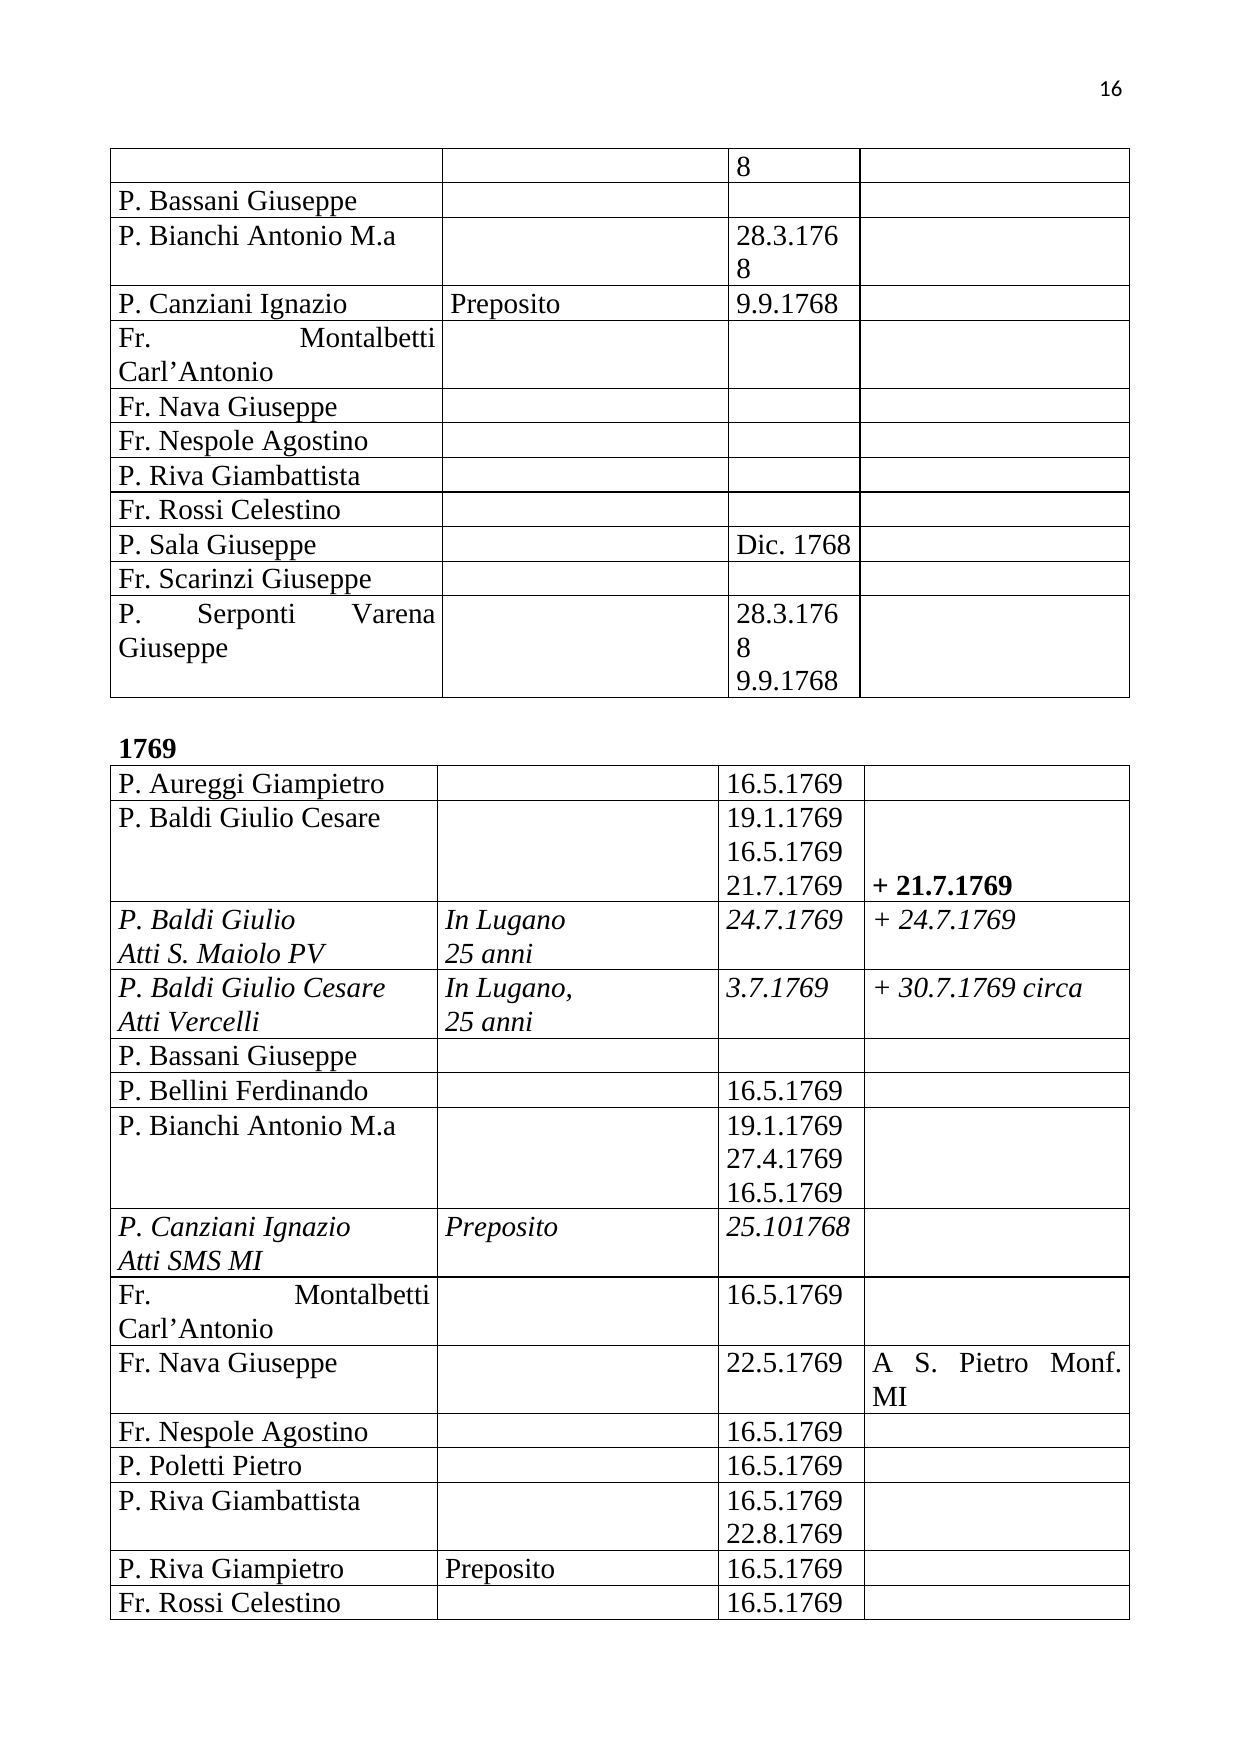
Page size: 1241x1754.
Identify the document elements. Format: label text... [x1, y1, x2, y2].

table_cell 16.5.1769 [719, 1414, 864, 1447]
table_cell [438, 1039, 718, 1072]
table_cell [443, 493, 728, 526]
table_cell [438, 1414, 718, 1447]
table_cell [443, 423, 728, 457]
text 1769 [118, 731, 624, 765]
table_cell Preposito [438, 1209, 718, 1276]
table_cell [443, 596, 728, 697]
table_cell [865, 1448, 1129, 1482]
table_cell [438, 801, 718, 901]
table_cell 3.7.1769 [719, 970, 864, 1037]
table_cell 28.3.1768 [729, 149, 859, 182]
table_cell P. Sala Giuseppe [111, 527, 442, 561]
table_cell [438, 1448, 718, 1482]
table_cell Fr. Montalbetti Carl’Antonio [111, 1278, 437, 1344]
table_cell [865, 1108, 1129, 1208]
table_cell Fr. Rossi Celestino [111, 493, 442, 526]
table_cell [861, 321, 1129, 388]
table_cell [861, 286, 1129, 319]
table_cell [865, 1039, 1129, 1072]
table_cell P. Baldi Giulio Cesare [111, 801, 437, 901]
table_cell [861, 527, 1129, 561]
table_cell P. Canziani Ignazio Atti SMS MI [111, 1209, 437, 1276]
table_cell + 30.7.1769 circa [865, 970, 1129, 1037]
table_cell Fr. Rossi Celestino [111, 1586, 437, 1619]
table_header P. Aureggi Giampietro [111, 766, 437, 799]
table_cell [861, 596, 1129, 697]
table_cell [861, 423, 1129, 457]
table_cell [729, 562, 859, 595]
table_cell [729, 458, 859, 491]
table_cell [443, 389, 728, 422]
table_cell [438, 1073, 718, 1107]
table_cell 16.5.1769 [719, 1278, 864, 1344]
table_cell 16.5.1769 [719, 1073, 864, 1107]
table_cell 16.5.1769 [719, 1586, 864, 1619]
table_cell A S. Pietro Monf. MI [865, 1346, 1129, 1413]
table_cell P. Riva Giambattista [111, 1483, 437, 1550]
table_cell 16.5.1769 22.8.1769 [719, 1483, 864, 1550]
table_cell Fr. Nespole Agostino [111, 423, 442, 457]
table_cell [443, 149, 728, 182]
table_cell P. Serponti Varena Giuseppe [111, 596, 442, 697]
table_cell 16.5.1769 [719, 1448, 864, 1482]
table_cell P. Bianchi Antonio M.a [111, 218, 442, 285]
table_cell [865, 1278, 1129, 1344]
table_cell Fr. Nespole Agostino [111, 1414, 437, 1447]
table_cell [861, 458, 1129, 491]
table_cell 9.9.1768 [729, 286, 859, 319]
table_cell [438, 1346, 718, 1413]
table_cell [438, 1108, 718, 1208]
table_cell 24.7.1769 [719, 902, 864, 969]
table_cell [729, 423, 859, 457]
table_cell P. Bellini Ferdinando [111, 1073, 437, 1107]
table_cell + 24.7.1769 [865, 902, 1129, 969]
table_cell P. Riva Giampietro [111, 1551, 437, 1584]
table_header [865, 766, 1129, 799]
table_cell 16.5.1769 [719, 1551, 864, 1584]
table_cell In Lugano, 25 anni [438, 970, 718, 1037]
table_cell Fr. Montalbetti Carl’Antonio [111, 321, 442, 388]
table_header [438, 766, 718, 799]
table_cell P. Bassani Giuseppe [111, 183, 442, 217]
table_cell [865, 1586, 1129, 1619]
table_cell 28.3.1768 [729, 218, 859, 285]
table_cell [865, 1551, 1129, 1584]
table_cell [865, 1483, 1129, 1550]
table_cell [443, 527, 728, 561]
table_cell [729, 183, 859, 217]
table_cell 25.101768 [719, 1209, 864, 1276]
table_cell [443, 183, 728, 217]
table_cell [729, 493, 859, 526]
table_cell [861, 562, 1129, 595]
table_header 16.5.1769 [719, 766, 864, 799]
table_cell [865, 1209, 1129, 1276]
table_cell [438, 1586, 718, 1619]
table_cell [443, 321, 728, 388]
table_cell [729, 389, 859, 422]
table_cell [719, 1039, 864, 1072]
table_cell P. Canziani Ignazio [111, 286, 442, 319]
table_cell [861, 389, 1129, 422]
table_cell 22.5.1769 [719, 1346, 864, 1413]
table_cell [729, 321, 859, 388]
table_cell [865, 1414, 1129, 1447]
table_cell P. Bassani Giuseppe [111, 1039, 437, 1072]
table_cell Fr. Scarinzi Giuseppe [111, 562, 442, 595]
table_cell [438, 1483, 718, 1550]
table_cell [865, 1073, 1129, 1107]
table_cell P. Baldi Giulio Atti S. Maiolo PV [111, 902, 437, 969]
table_cell P. Bianchi Antonio M.a [111, 1108, 437, 1208]
table_cell [861, 183, 1129, 217]
table_cell [443, 562, 728, 595]
table_cell [438, 1278, 718, 1344]
table_cell Preposito [438, 1551, 718, 1584]
table_cell 19.1.1769 16.5.1769 21.7.1769 [719, 801, 864, 901]
table_cell In Lugano 25 anni [438, 902, 718, 969]
table_cell [861, 218, 1129, 285]
table_cell + 21.7.1769 [865, 801, 1129, 901]
table_cell Fr. Nava Giuseppe [111, 389, 442, 422]
table_cell [443, 218, 728, 285]
table_cell P. Poletti Pietro [111, 1448, 437, 1482]
table_cell Dic. 1768 [729, 527, 859, 561]
table_cell P. Baldi Giulio Cesare Atti Vercelli [111, 970, 437, 1037]
table_cell [443, 458, 728, 491]
table_cell 19.1.1769 27.4.1769 16.5.1769 [719, 1108, 864, 1208]
table_cell Fr. Nava Giuseppe [111, 1346, 437, 1413]
table_cell [861, 149, 1129, 182]
table_cell 28.3.1768 9.9.1768 [729, 596, 859, 697]
table_cell P. Riva Giambattista [111, 458, 442, 491]
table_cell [111, 149, 442, 182]
table_cell [861, 493, 1129, 526]
table_cell Preposito [443, 286, 728, 319]
